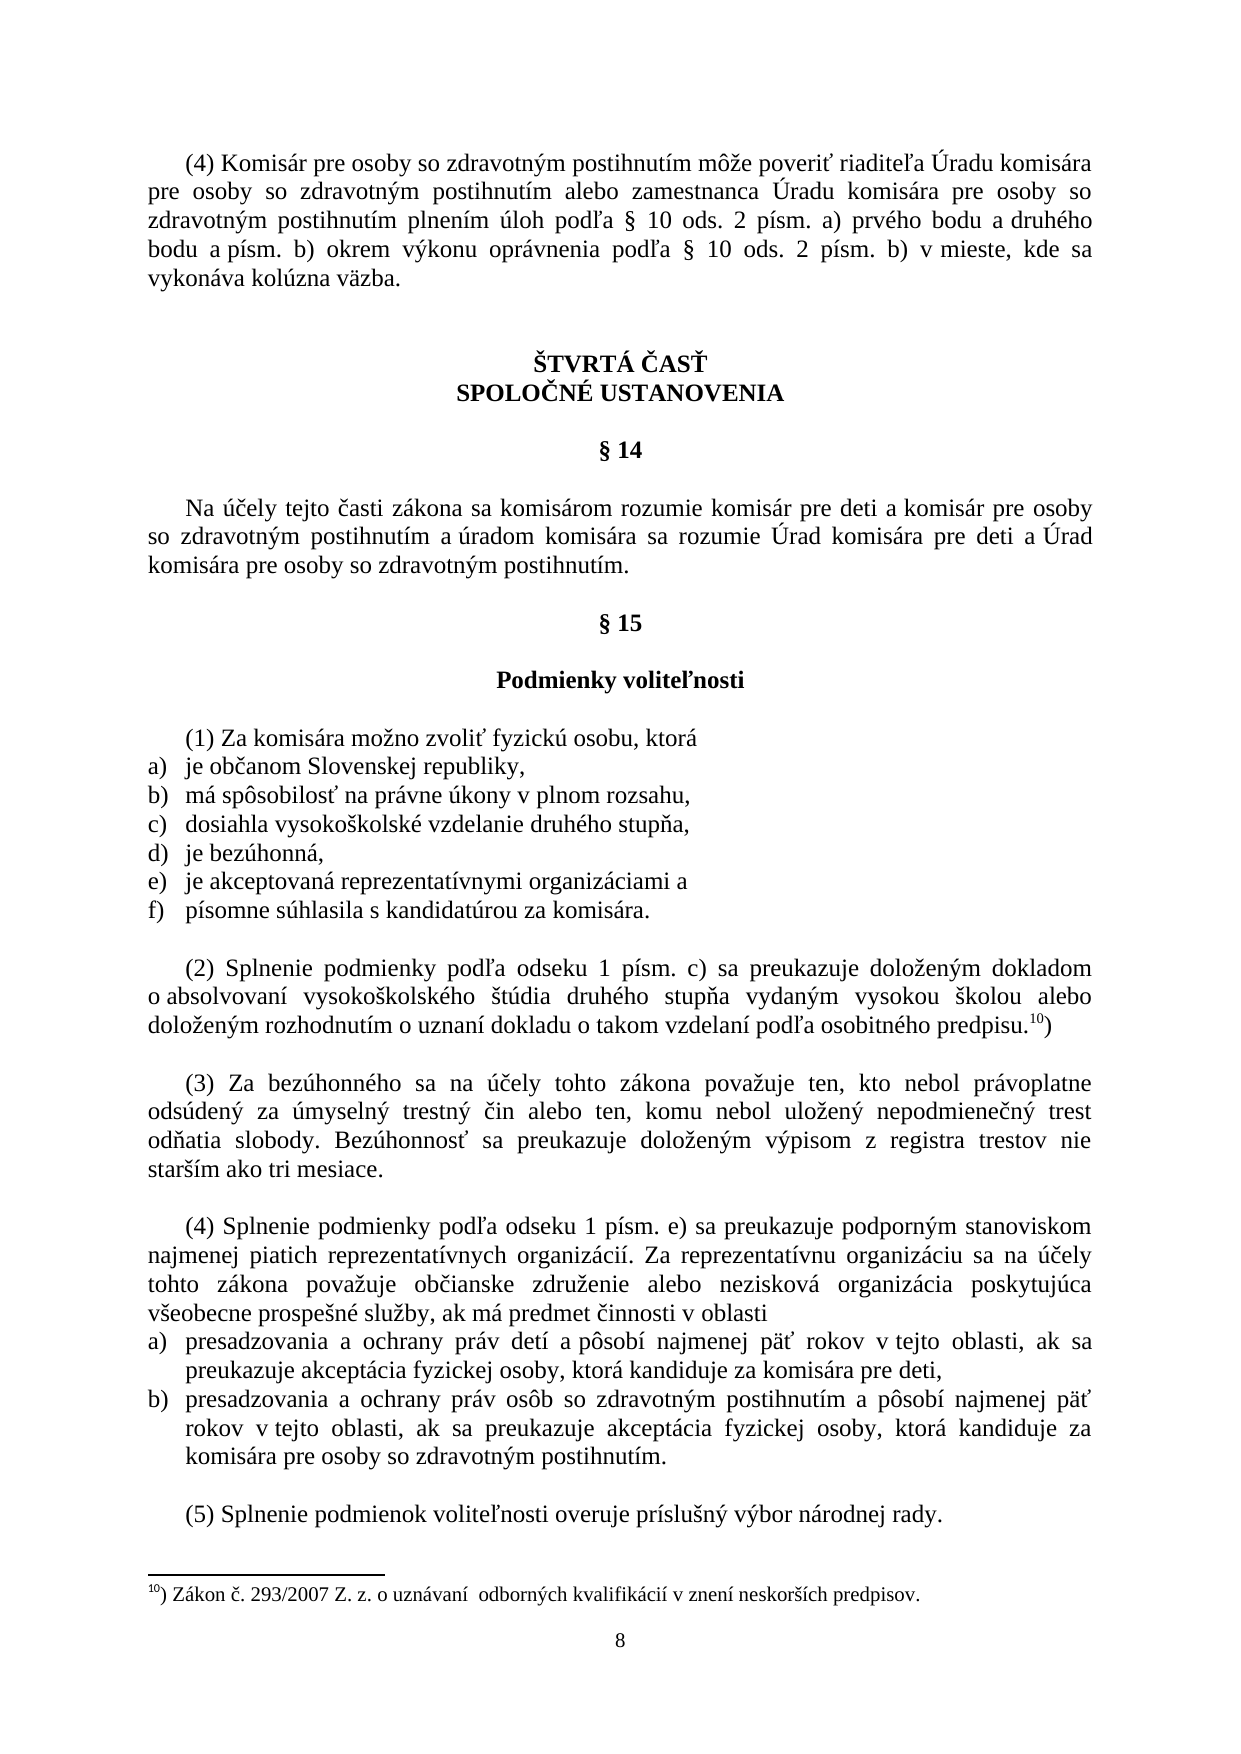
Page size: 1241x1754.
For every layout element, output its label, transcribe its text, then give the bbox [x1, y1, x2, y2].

text Spoločné ustanovenia [148, 378, 1093, 406]
list je občanom Slovenskej republiky, [148, 751, 1093, 780]
text (4) Komisár pre osoby so zdravotným postihnutím môže poveriť riaditeľa Úradu komisára pre osoby so zdravotným postihnutím alebo zamestnanca Úradu komisára pre osoby so zdravotným postihnutím plnením úloh podľa § 10 ods. 2 písm. a) prvého bodu a druhého bodu a písm. b) okrem výkonu oprávnenia podľa § 10 ods. 2 písm. b) v mieste, kde sa vykonáva kolúzna väzba. [148, 148, 1093, 291]
text § 15 [148, 608, 1093, 636]
text Štvrtá časť [148, 349, 1093, 378]
text (3) Za bezúhonného sa na účely tohto zákona považuje ten, kto nebol právoplatne odsúdený za úmyselný trestný čin alebo ten, komu nebol uložený nepodmienečný trest odňatia slobody. Bezúhonnosť sa preukazuje doloženým výpisom z registra trestov nie starším ako tri mesiace. [148, 1068, 1093, 1183]
list písomne súhlasila s kandidatúrou za komisára. [148, 895, 1093, 924]
list má spôsobilosť na právne úkony v plnom rozsahu, [148, 780, 1093, 809]
text (4) Splnenie podmienky podľa odseku 1 písm. e) sa preukazuje podporným stanoviskom najmenej piatich reprezentatívnych organizácií. Za reprezentatívnu organizáciu sa na účely tohto zákona považuje občianske združenie alebo nezisková organizácia poskytujúca všeobecne prospešné služby, ak má predmet činnosti v oblasti [148, 1211, 1093, 1326]
text § 14 [148, 435, 1093, 464]
list je akceptovaná reprezentatívnymi organizáciami a [148, 866, 1093, 895]
list je bezúhonná, [148, 838, 1093, 866]
text (5) Splnenie podmienok voliteľnosti overuje príslušný výbor národnej rady. [148, 1499, 1093, 1528]
list dosiahla vysokoškolské vzdelanie druhého stupňa, [148, 809, 1093, 838]
list presadzovania a ochrany práv osôb so zdravotným postihnutím a pôsobí najmenej päť rokov v tejto oblasti, ak sa preukazuje akceptácia fyzickej osoby, ktorá kandiduje za komisára pre osoby so zdravotným postihnutím. [148, 1384, 1093, 1470]
text (2) Splnenie podmienky podľa odseku 1 písm. c) sa preukazuje doloženým dokladom o absolvovaní vysokoškolského štúdia druhého stupňa vydaným vysokou školou alebo doloženým rozhodnutím o uznaní dokladu o takom vzdelaní podľa osobitného predpisu.) [148, 953, 1093, 1039]
text (1) Za komisára možno zvoliť fyzickú osobu, ktorá [148, 723, 1093, 751]
list presadzovania a ochrany práv detí a pôsobí najmenej päť rokov v tejto oblasti, ak sa preukazuje akceptácia fyzickej osoby, ktorá kandiduje za komisára pre deti, [148, 1326, 1093, 1384]
text Podmienky voliteľnosti [148, 665, 1093, 694]
text Na účely tejto časti zákona sa komisárom rozumie komisár pre deti a komisár pre osoby so zdravotným postihnutím a úradom komisára sa rozumie Úrad komisára pre deti a Úrad komisára pre osoby so zdravotným postihnutím. [148, 493, 1093, 579]
